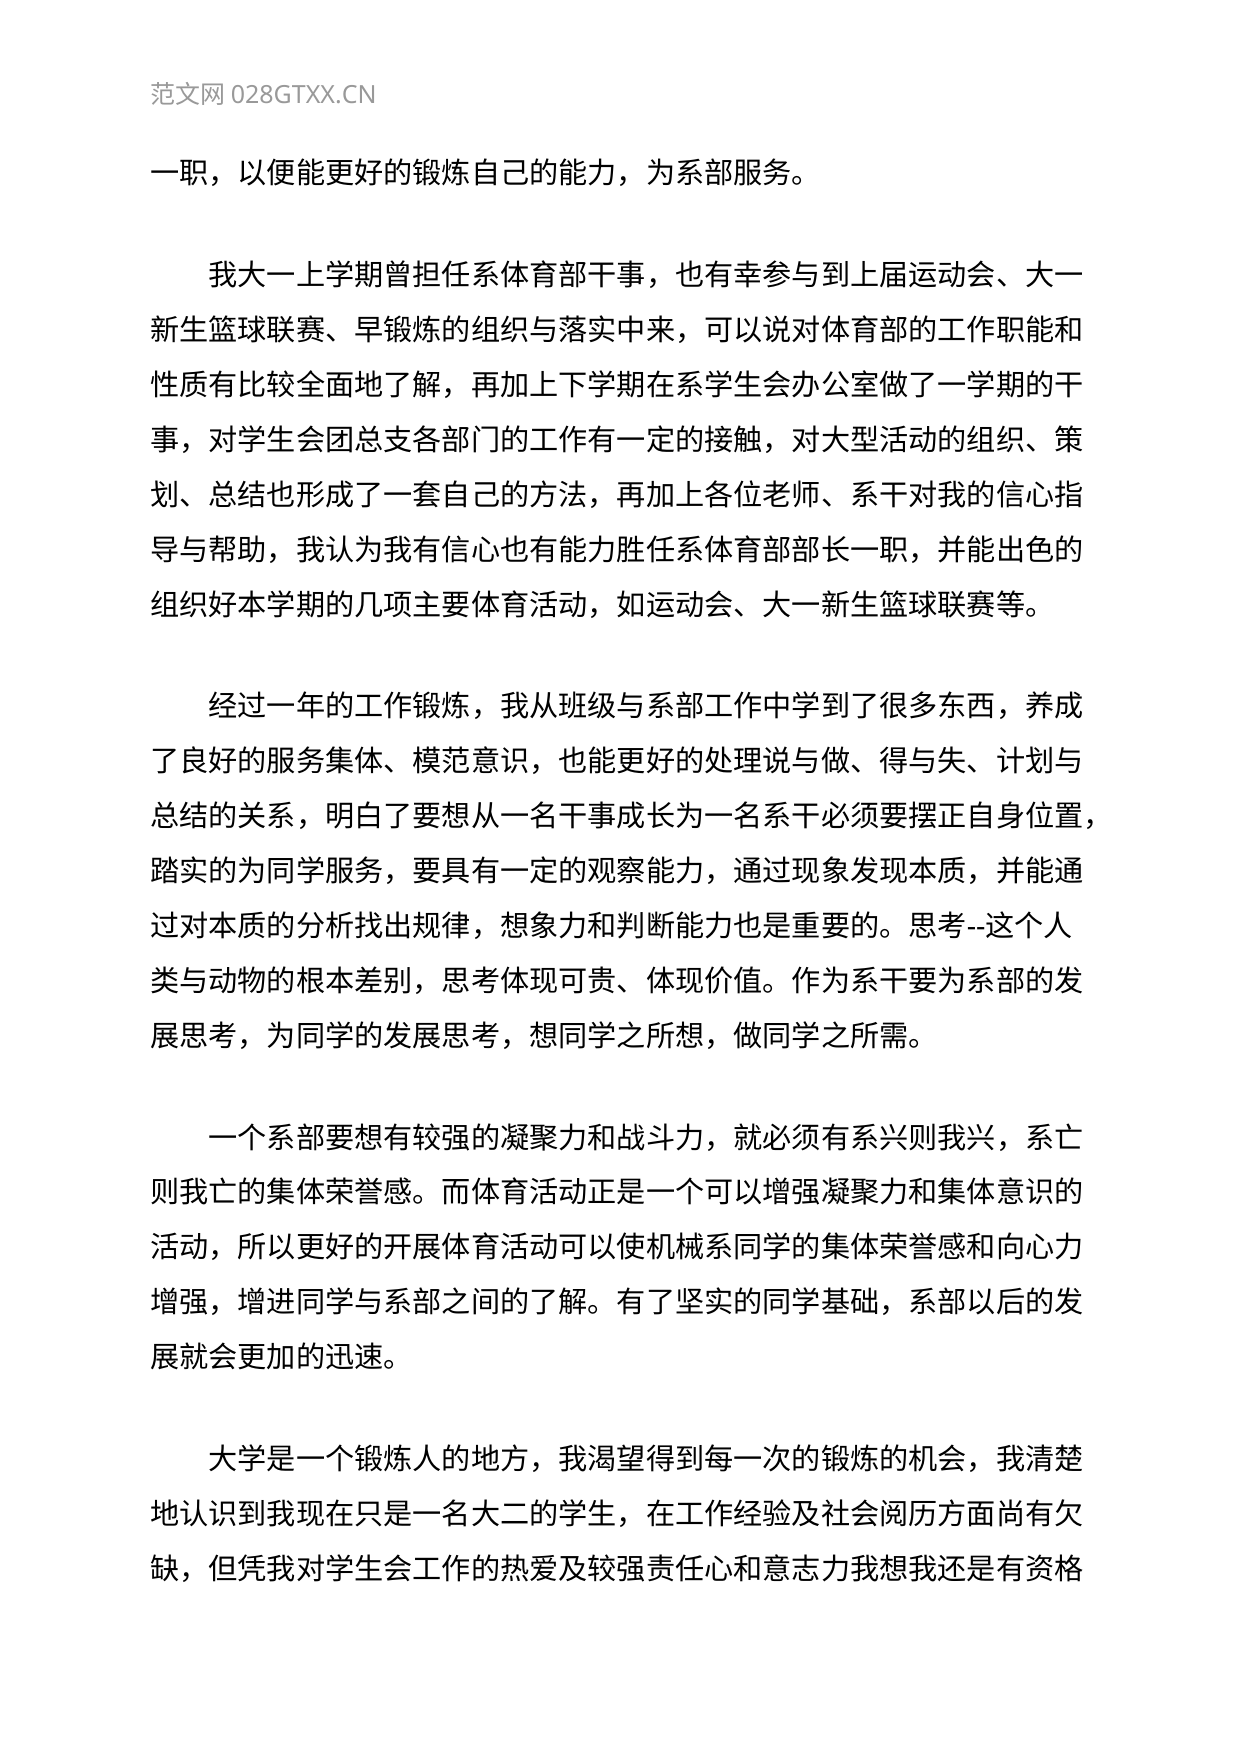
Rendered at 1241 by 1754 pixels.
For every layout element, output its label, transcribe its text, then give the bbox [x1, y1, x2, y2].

text 一个系部要想有较强的凝聚力和战斗力，就必须有系兴则我兴，系亡则我亡的集体荣誉感。而体育活动正是一个可以增强凝聚力和集体意识的活动，所以更好的开展体育活动可以使机械系同学的集体荣誉感和向心力增强，增进同学与系部之间的了解。有了坚实的同学基础，系部以后的发展就会更加的迅速。 [150, 1114, 1090, 1376]
text 经过一年的工作锻炼，我从班级与系部工作中学到了很多东西，养成了良好的服务集体、模范意识，也能更好的处理说与做、得与失、计划与总结的关系，明白了要想从一名干事成长为一名系干必须要摆正自身位置，踏实的为同学服务，要具有一定的观察能力，通过现象发现本质，并能通过对本质的分析找出规律，想象力和判断能力也是重要的。思考--这个人类与动物的根本差别，思考体现可贵、体现价值。作为系干要为系部的发展思考，为同学的发展思考，想同学之所想，做同学之所需。 [150, 683, 1090, 1055]
text 我大一上学期曾担任系体育部干事，也有幸参与到上届运动会、大一新生篮球联赛、早锻炼的组织与落实中来，可以说对体育部的工作职能和性质有比较全面地了解，再加上下学期在系学生会办公室做了一学期的干事，对学生会团总支各部门的工作有一定的接触，对大型活动的组织、策划、总结也形成了一套自己的方法，再加上各位老师、系干对我的信心指导与帮助，我认为我有信心也有能力胜任系体育部部长一职，并能出色的组织好本学期的几项主要体育活动，如运动会、大一新生篮球联赛等。 [150, 252, 1090, 623]
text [150, 150, 1090, 192]
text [150, 1436, 1090, 1588]
